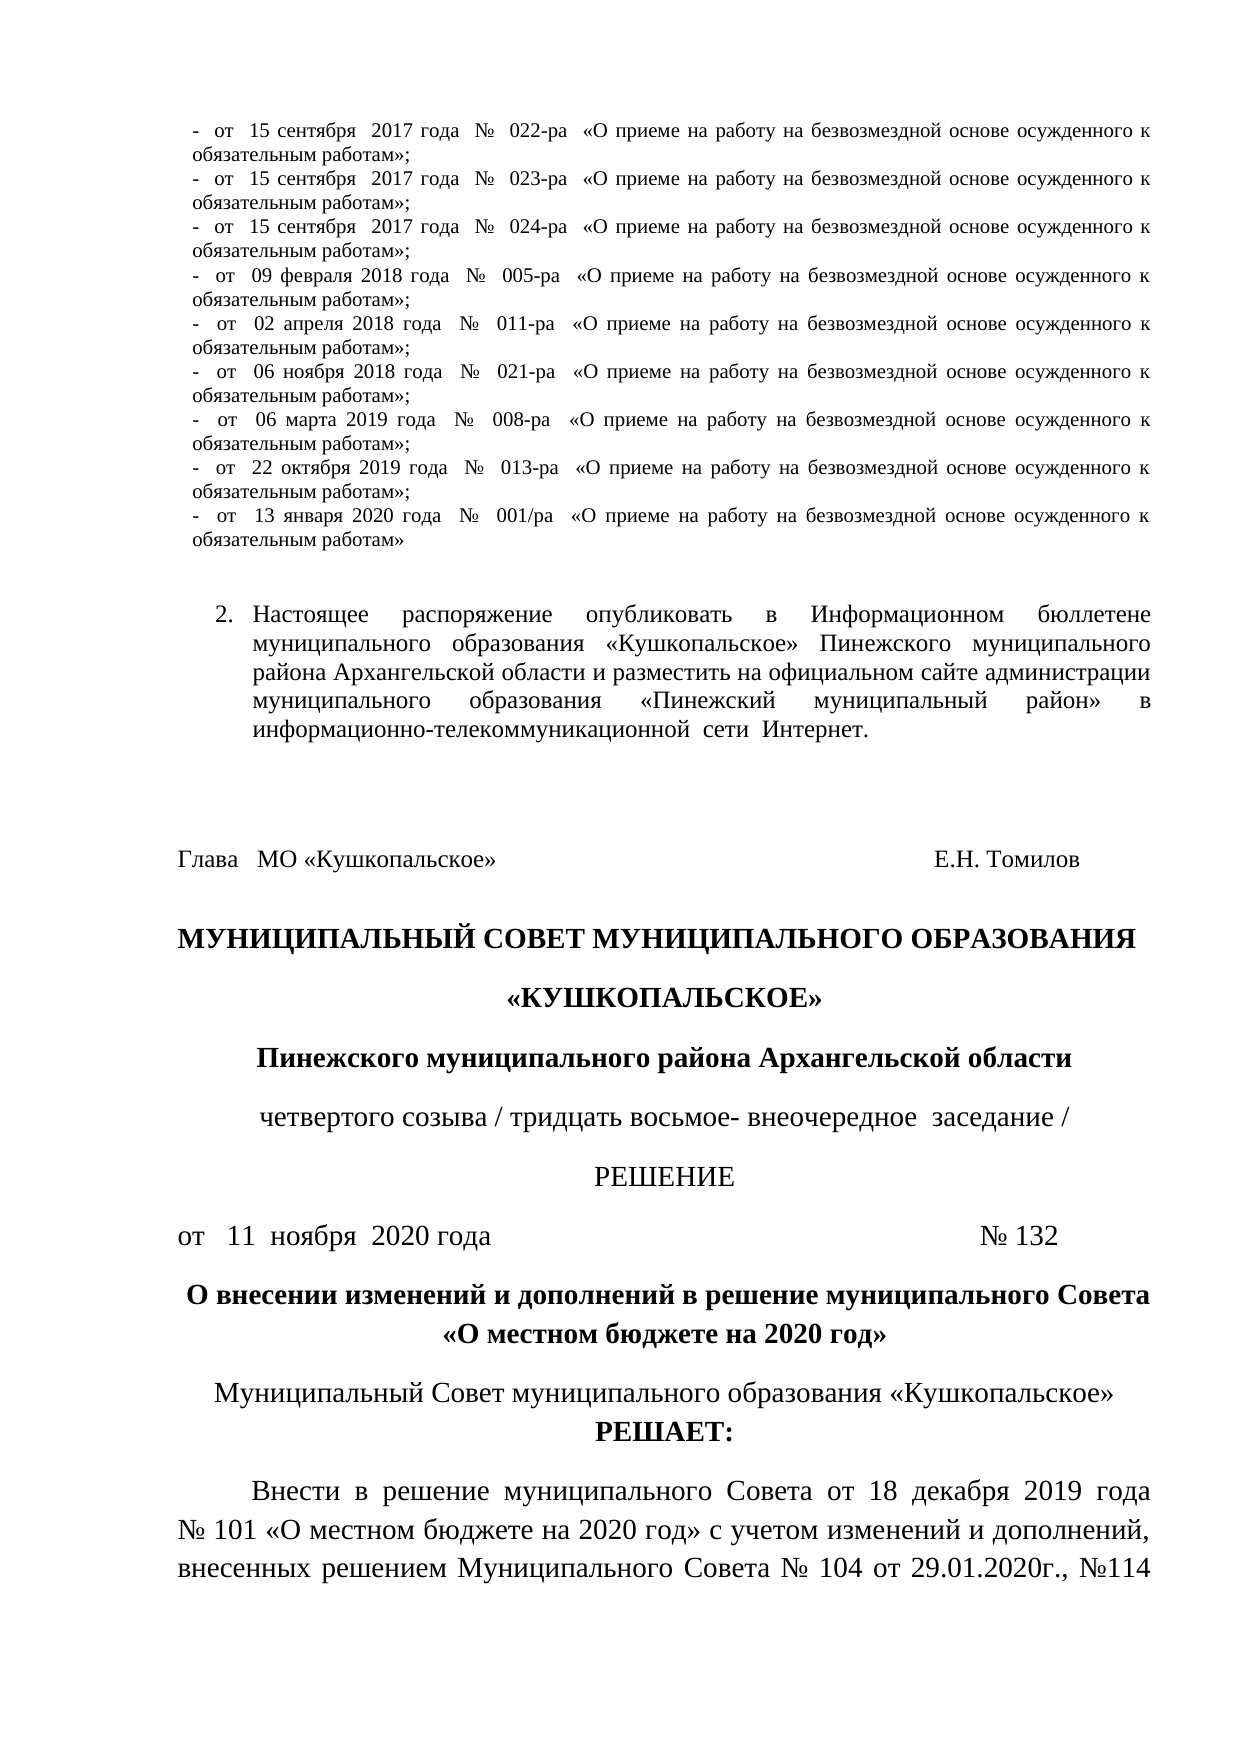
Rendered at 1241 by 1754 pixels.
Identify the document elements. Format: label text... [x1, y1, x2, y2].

text РЕШЕНИЕ [177, 1159, 1152, 1192]
list Настоящее распоряжение опубликовать в Информационном бюллетене муниципального образования «Кушкопальское» Пинежского муниципального района Архангельской области и разместить на официальном сайте администрации муниципального образования «Пинежский муниципальный район» в информационно-телекоммуникационной сети Интернет. [215, 599, 1152, 743]
text Глава МО «Кушкопальское» Е.Н. Томилов [177, 844, 1152, 873]
text - от 15 сентября 2017 года № 024-ра «О приеме на работу на безвозмездной основе осужденного к обязательным работам»; [192, 214, 1152, 262]
text - от 06 марта 2019 года № 008-ра «О приеме на работу на безвозмездной основе осужденного к обязательным работам»; [192, 407, 1152, 455]
text - от 02 апреля 2018 года № 011-ра «О приеме на работу на безвозмездной основе осужденного к обязательным работам»; [192, 311, 1152, 359]
text - от 13 января 2020 года № 001/ра «О приеме на работу на безвозмездной основе осужденного к обязательным работам» [192, 503, 1152, 551]
text четвертого созыва / тридцать восьмое- внеочередное заседание / [177, 1099, 1152, 1133]
text - от 15 сентября 2017 года № 022-ра «О приеме на работу на безвозмездной основе осужденного к обязательным работам»; [192, 118, 1152, 166]
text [177, 1473, 1152, 1584]
text Пинежского муниципального района Архангельской области [177, 1040, 1152, 1073]
text - от 22 октября 2019 года № 013-ра «О приеме на работу на безвозмездной основе осужденного к обязательным работам»; [192, 455, 1152, 503]
text О внесении изменений и дополнений в решение муниципального Совета «О местном бюджете на 2020 год» [177, 1277, 1152, 1349]
text - от 09 февраля 2018 года № 005-ра «О приеме на работу на безвозмездной основе осужденного к обязательным работам»; [192, 262, 1152, 311]
text Муниципальный Совет муниципального образования «Кушкопальское» РЕШАЕТ: [177, 1375, 1152, 1447]
text от 11 ноября 2020 года № 132 [177, 1218, 1152, 1252]
text «КУШКОПАЛЬСКОЕ» [177, 981, 1152, 1014]
text МУНИЦИПАЛЬНЫЙ СОВЕТ МУНИЦИПАЛЬНОГО ОБРАЗОВАНИЯ [177, 921, 1152, 955]
text - от 15 сентября 2017 года № 023-ра «О приеме на работу на безвозмездной основе осужденного к обязательным работам»; [192, 166, 1152, 214]
text - от 06 ноября 2018 года № 021-ра «О приеме на работу на безвозмездной основе осужденного к обязательным работам»; [192, 359, 1152, 407]
